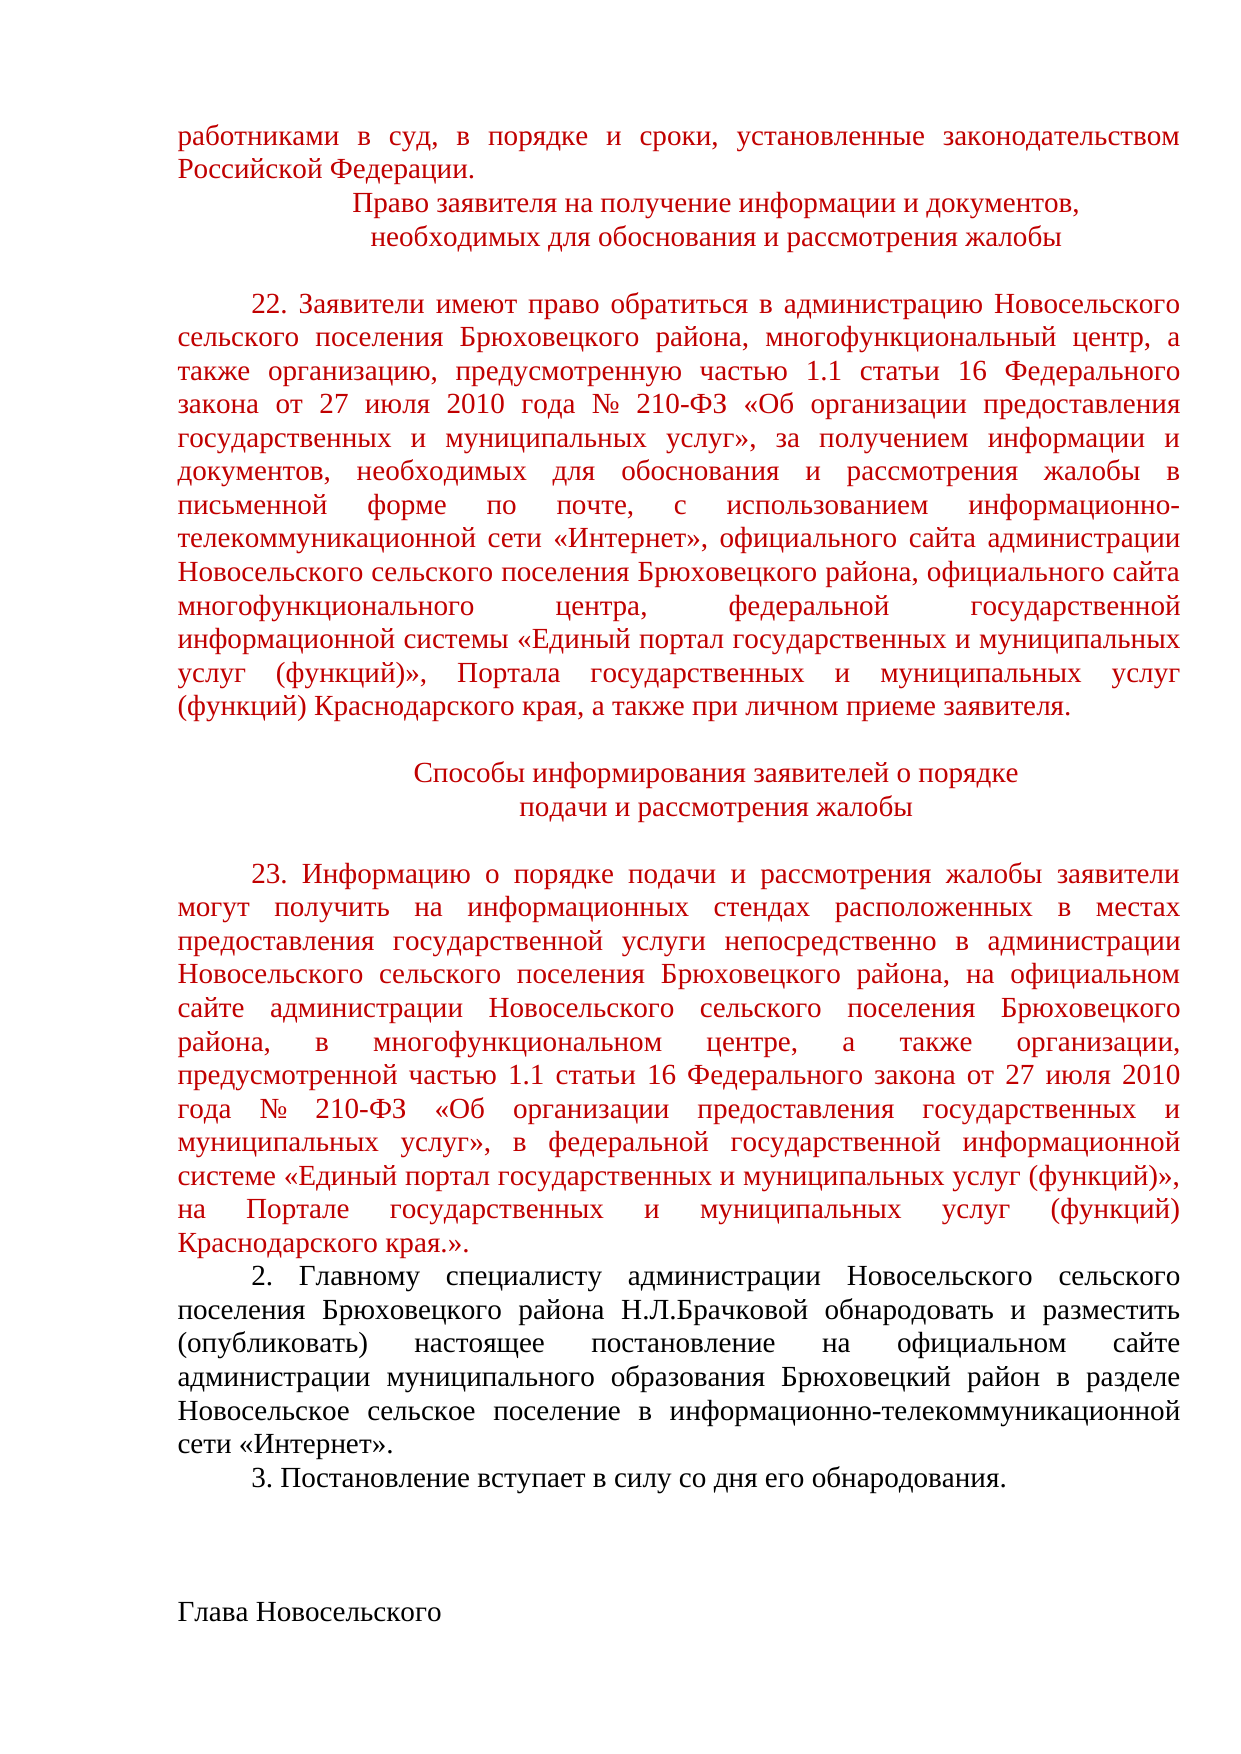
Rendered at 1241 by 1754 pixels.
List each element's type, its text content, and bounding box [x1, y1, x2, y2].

text Право заявителя на получение информации и документов, [177, 185, 1181, 219]
text 23. Информацию о порядке подачи и рассмотрения жалобы заявители могут получить на информационных стендах расположенных в местах предоставления государственной услуги непосредственно в администрации Новосельского сельского поселения Брюховецкого района, на официальном сайте администрации Новосельского сельского поселения Брюховецкого района, в многофункциональном центре, а также организации, предусмотренной частью 1.1 статьи 16 Федерального закона от 27 июля 2010 года № 210-ФЗ «Об организации предоставления государственных и муниципальных услуг», в федеральной государственной информационной системе «Единый портал государственных и муниципальных услуг (функций)», на Портале государственных и муниципальных услуг (функций) Краснодарского края.». [177, 856, 1181, 1258]
text Глава Новосельского [177, 1594, 1181, 1627]
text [177, 118, 1181, 185]
text Способы информирования заявителей о порядке [177, 755, 1181, 789]
text 3. Постановление вступает в силу со дня его обнародования. [177, 1460, 1181, 1493]
text подачи и рассмотрения жалобы [177, 789, 1181, 822]
text 2. Главному специалисту администрации Новосельского сельского поселения Брюховецкого района Н.Л.Брачковой обнародовать и разместить (опубликовать) настоящее постановление на официальном сайте администрации муниципального образования Брюховецкий район в разделе Новосельское сельское поселение в информационно-телекоммуникационной сети «Интернет». [177, 1258, 1181, 1460]
text необходимых для обоснования и рассмотрения жалобы [177, 219, 1181, 252]
text 22. Заявители имеют право обратиться в администрацию Новосельского сельского поселения Брюховецкого района, многофункциональный центр, а также организацию, предусмотренную частью 1.1 статьи 16 Федерального закона от 27 июля 2010 года № 210-ФЗ «Об организации предоставления государственных и муниципальных услуг», за получением информации и документов, необходимых для обоснования и рассмотрения жалобы в письменной форме по почте, с использованием информационно-телекоммуникационной сети «Интернет», официального сайта администрации Новосельского сельского поселения Брюховецкого района, официального сайта многофункционального центра, федеральной государственной информационной системы «Единый портал государственных и муниципальных услуг (функций)», Портала государственных и муниципальных услуг (функций) Краснодарского края, а также при личном приеме заявителя. [177, 286, 1181, 722]
